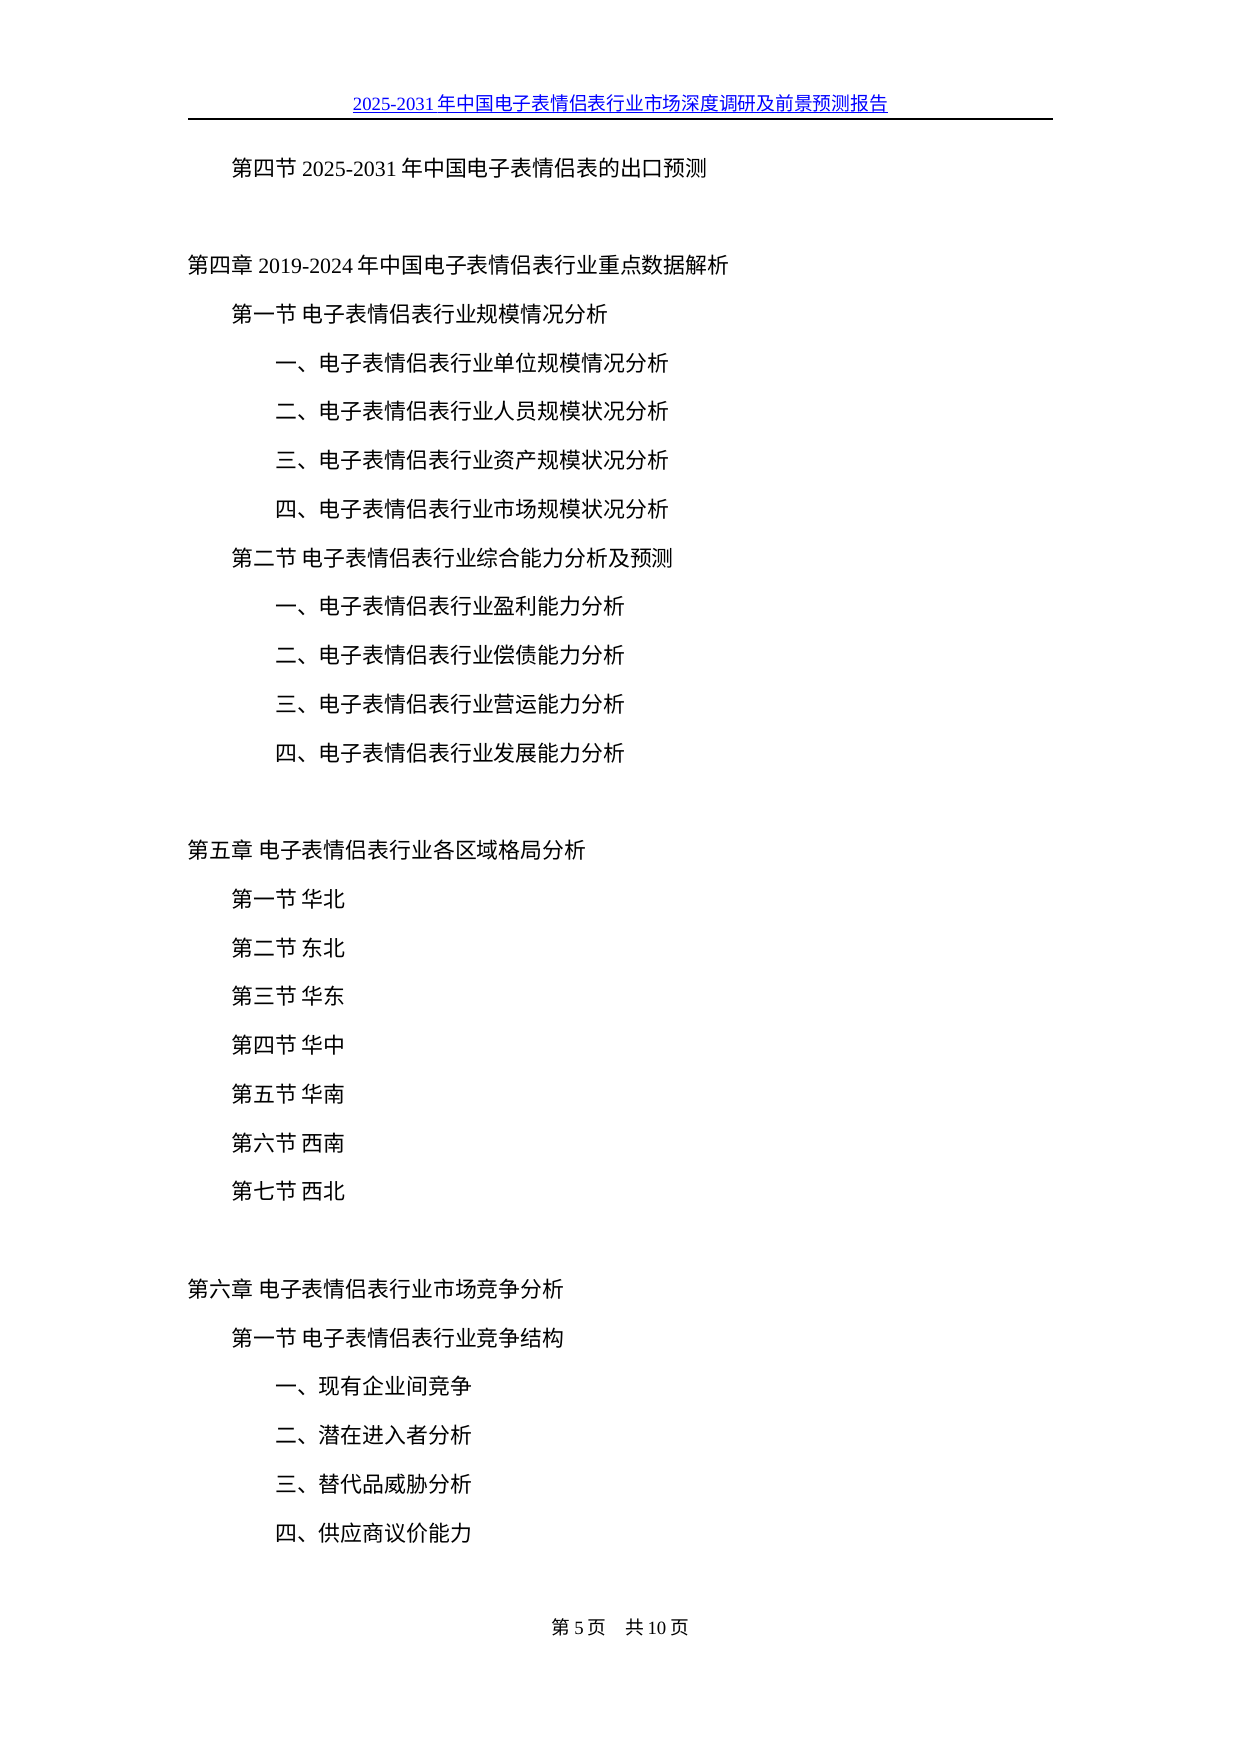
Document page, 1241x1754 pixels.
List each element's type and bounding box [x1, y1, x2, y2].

text [187, 150, 1053, 1548]
